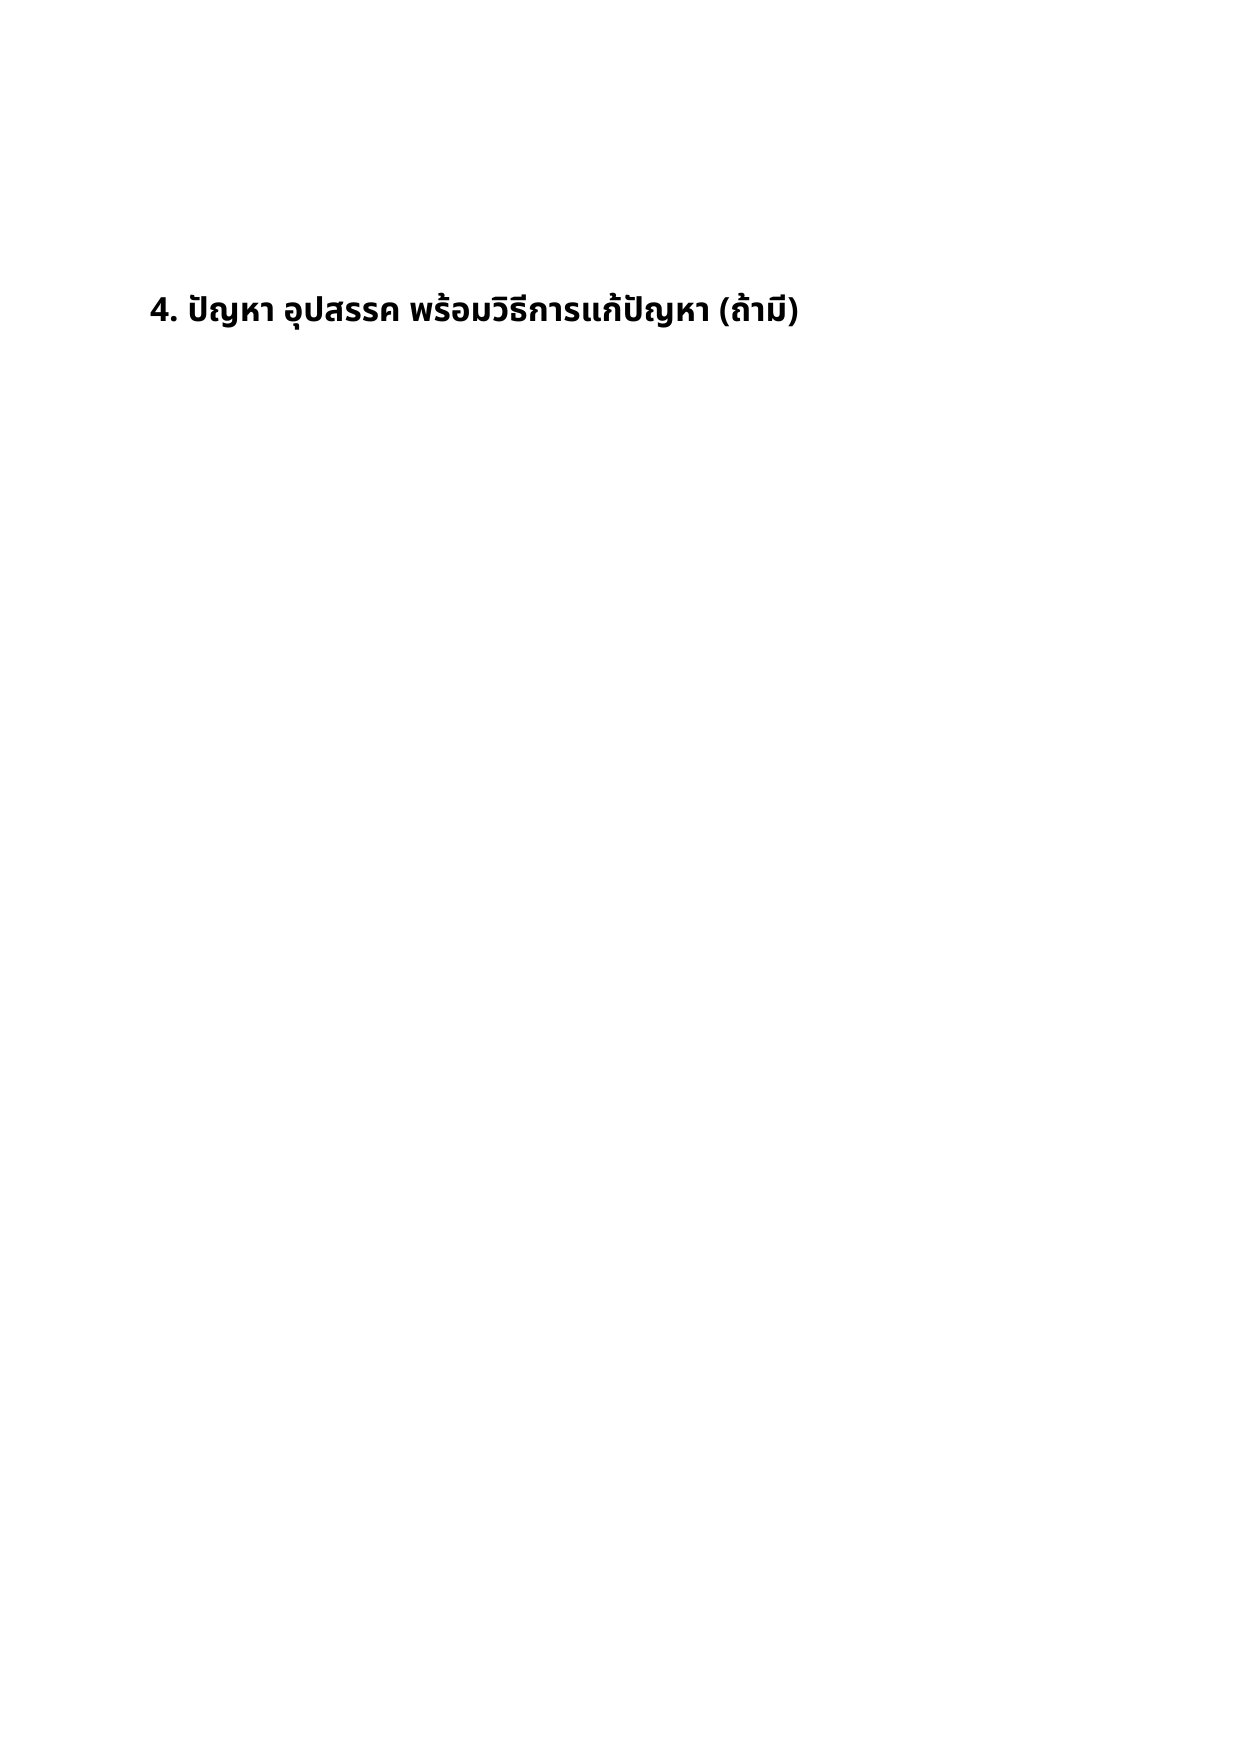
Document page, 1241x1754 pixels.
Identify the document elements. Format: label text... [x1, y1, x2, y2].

list 4. ปัญหา อุปสรรค พร้อมวิธีการแก้ปัญหา (ถ้ามี) [150, 286, 1090, 337]
